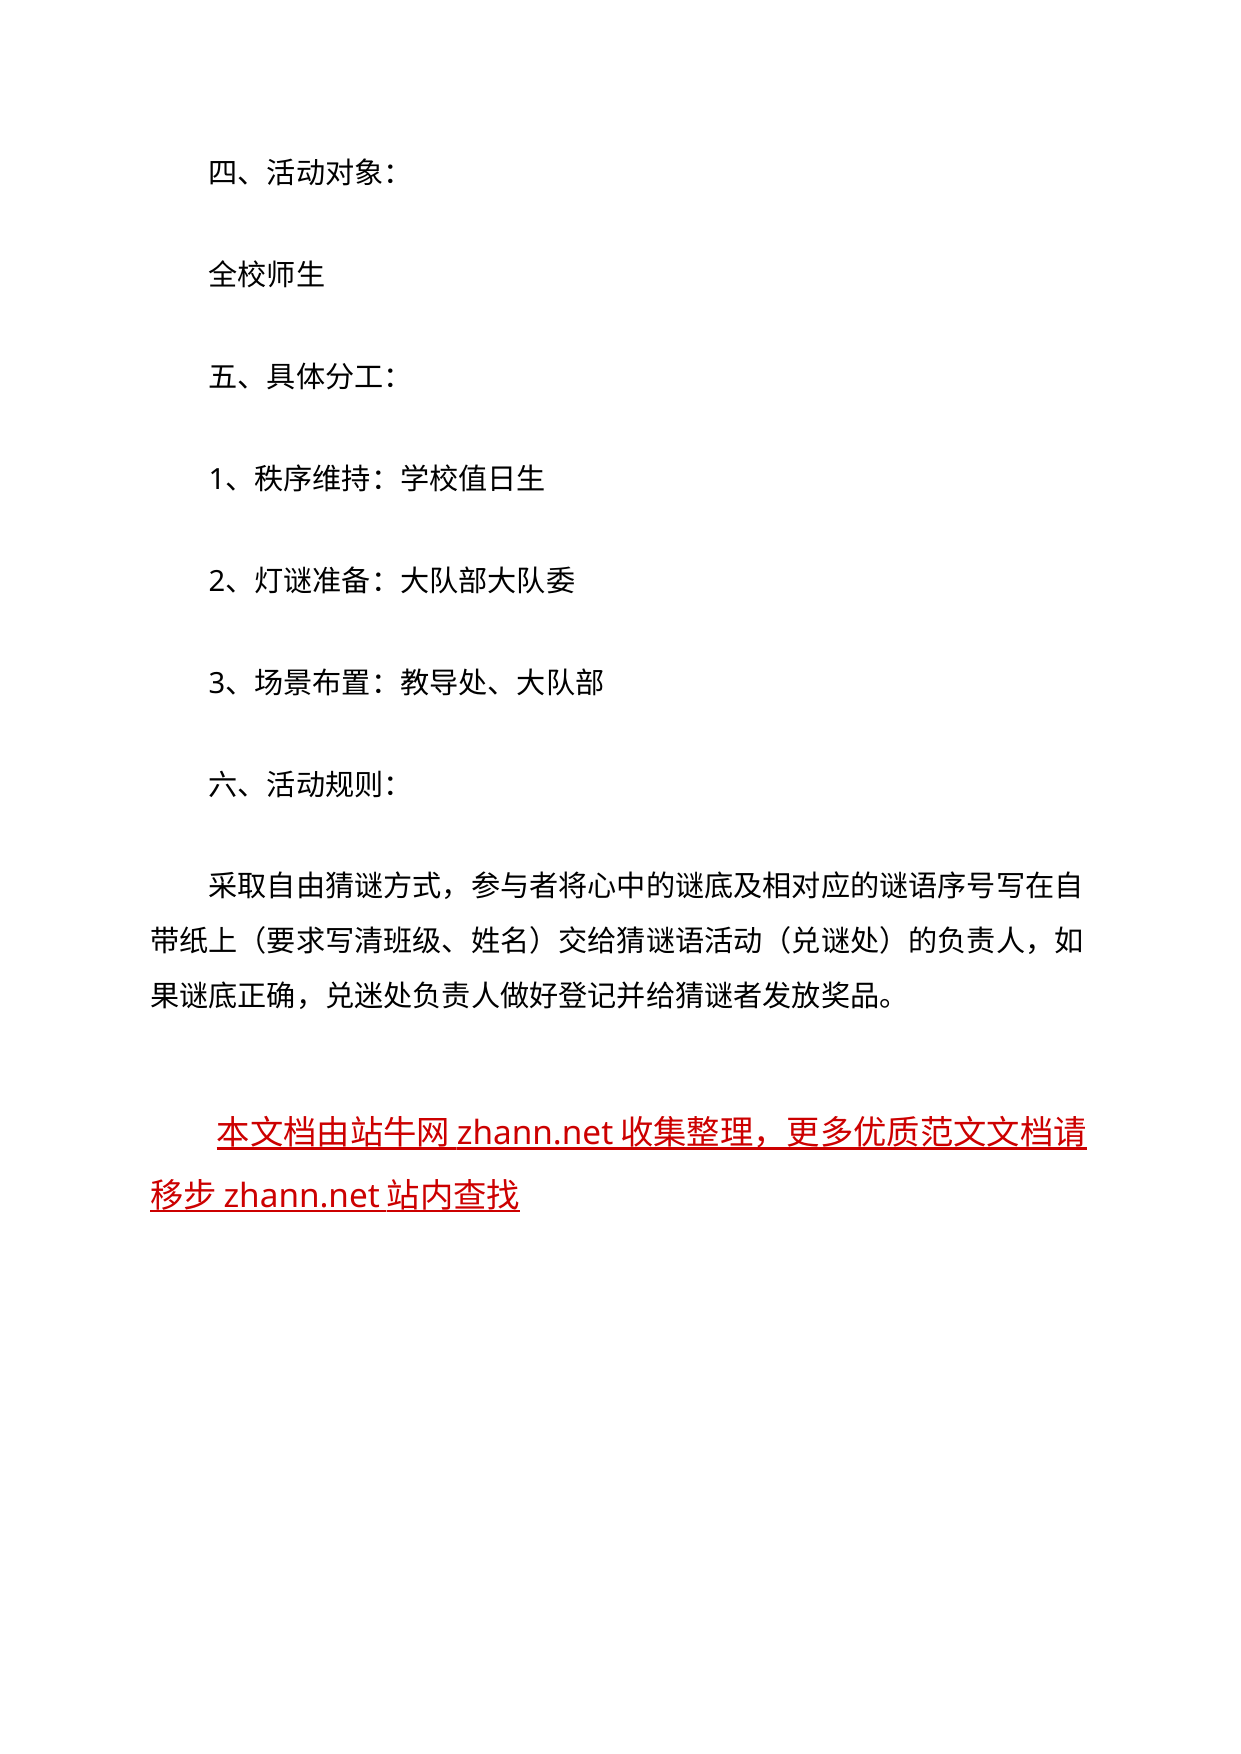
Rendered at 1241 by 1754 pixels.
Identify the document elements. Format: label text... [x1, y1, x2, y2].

text 全校师生 [150, 252, 1090, 294]
text 采取自由猜谜方式，参与者将心中的谜底及相对应的谜语序号写在自带纸上（要求写清班级、姓名）交给猜谜语活动（兑谜处）的负责人，如果谜底正确，兑迷处负责人做好登记并给猜谜者发放奖品。 [150, 863, 1090, 1015]
text 六、活动规则： [150, 761, 1090, 803]
text 五、具体分工： [150, 353, 1090, 396]
text 本文档由站牛网zhann.net收集整理，更多优质范文文档请移步zhann.net站内查找 [150, 1106, 1090, 1217]
text 1、秩序维持：学校值日生 [150, 455, 1090, 498]
text 3、场景布置：教导处、大队部 [150, 659, 1090, 702]
text 四、活动对象： [150, 150, 1090, 192]
text 2、灯谜准备：大队部大队委 [150, 557, 1090, 600]
